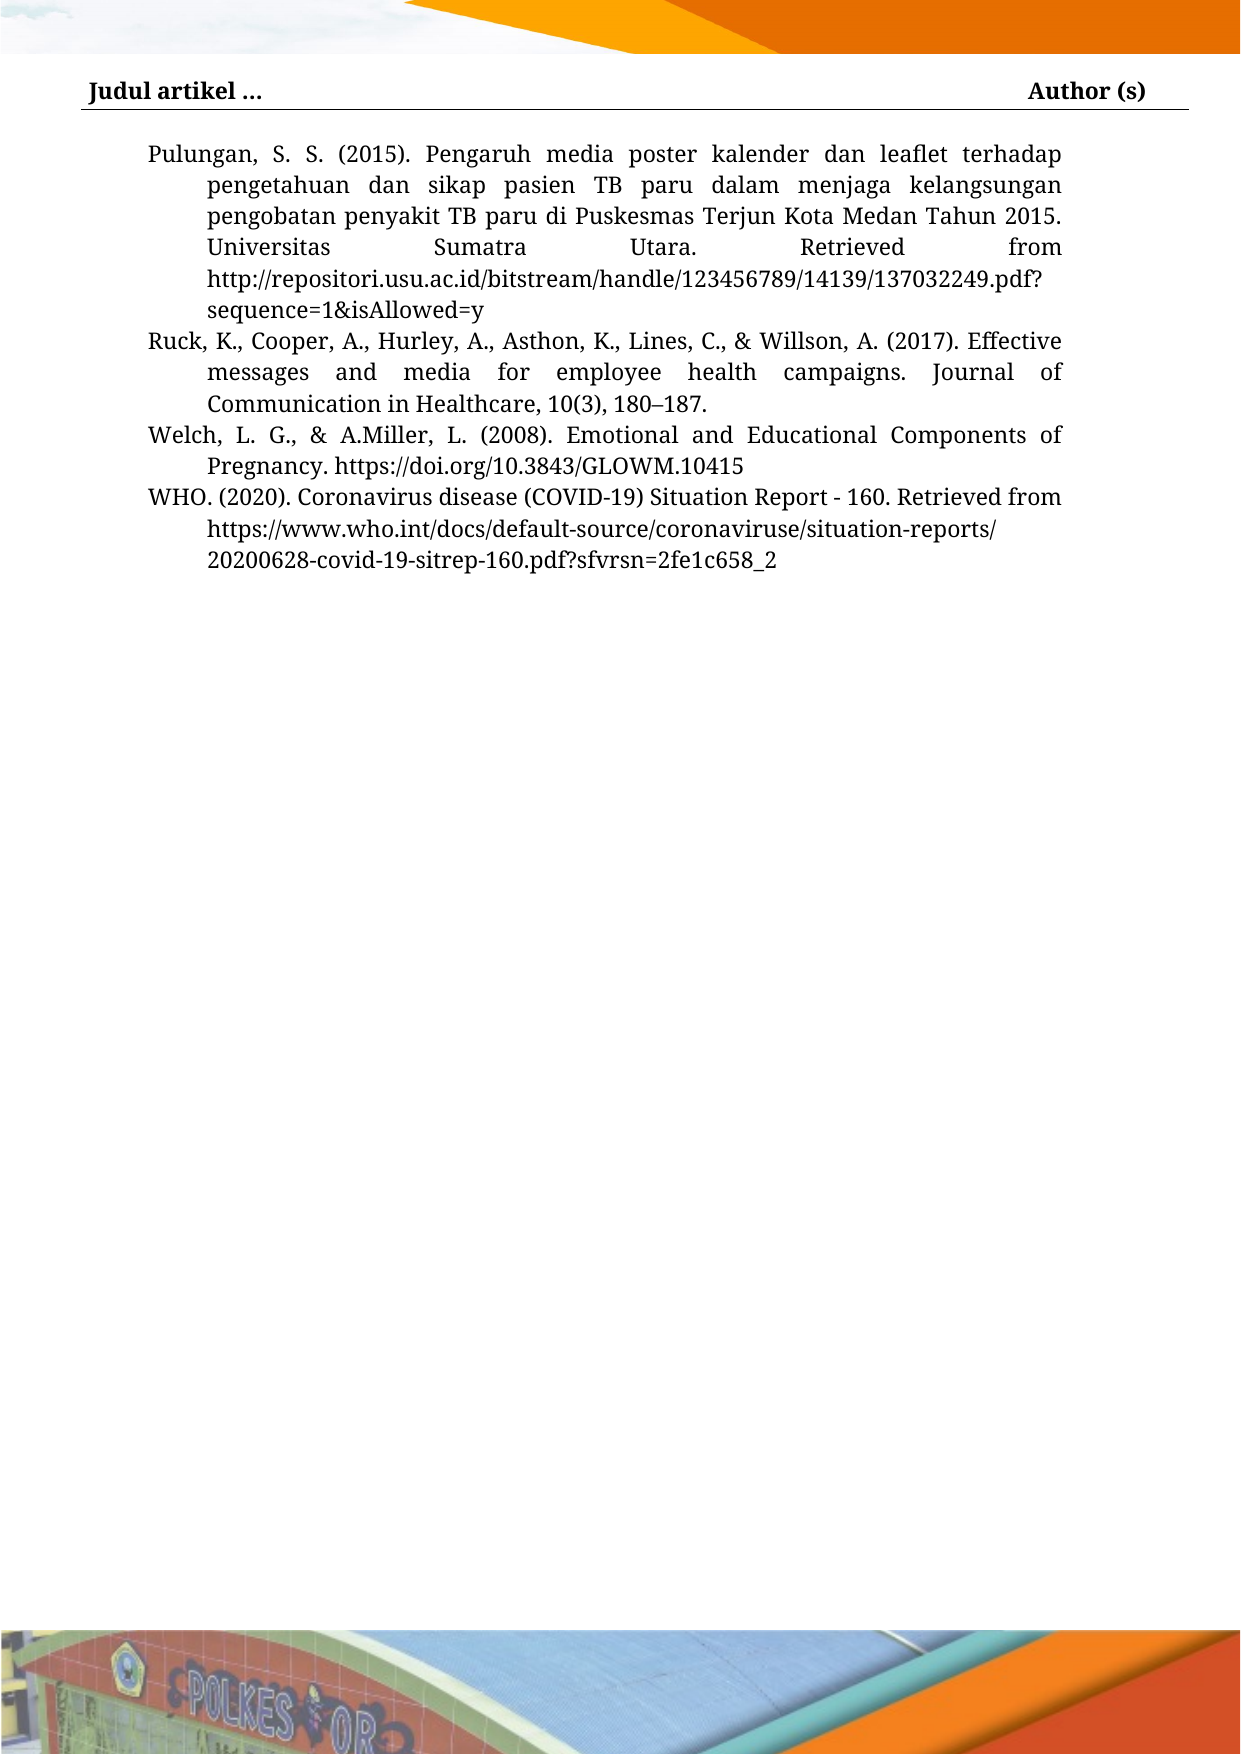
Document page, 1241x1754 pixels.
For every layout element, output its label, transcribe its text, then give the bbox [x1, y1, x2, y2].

text Ruck, K., Cooper, A., Hurley, A., Asthon, K., Lines, C., & Willson, A. (2017). Effective messages and media for employee health campaigns. Journal of Communication in Healthcare, 10(3), 180–187. [148, 325, 1063, 419]
text WHO. (2020). Coronavirus disease (COVID-19) Situation Report - 160. Retrieved from https://www.who.int/docs/default-source/coronaviruse/situation-reports/20200628-covid-19-sitrep-160.pdf?sfvrsn=2fe1c658_2 [148, 481, 1063, 575]
picture [0, 0, 1241, 54]
text Pulungan, S. S. (2015). Pengaruh media poster kalender dan leaflet terhadap pengetahuan dan sikap pasien TB paru dalam menjaga kelangsungan pengobatan penyakit TB paru di Puskesmas Terjun Kota Medan Tahun 2015. Universitas Sumatra Utara. Retrieved from http://repositori.usu.ac.id/bitstream/handle/123456789/14139/137032249.pdf?sequence=1&isAllowed=y [148, 137, 1063, 325]
text Welch, L. G., & A.Miller, L. (2008). Emotional and Educational Components of Pregnancy. https://doi.org/10.3843/GLOWM.10415 [148, 419, 1063, 481]
picture [0, 1630, 1241, 1754]
